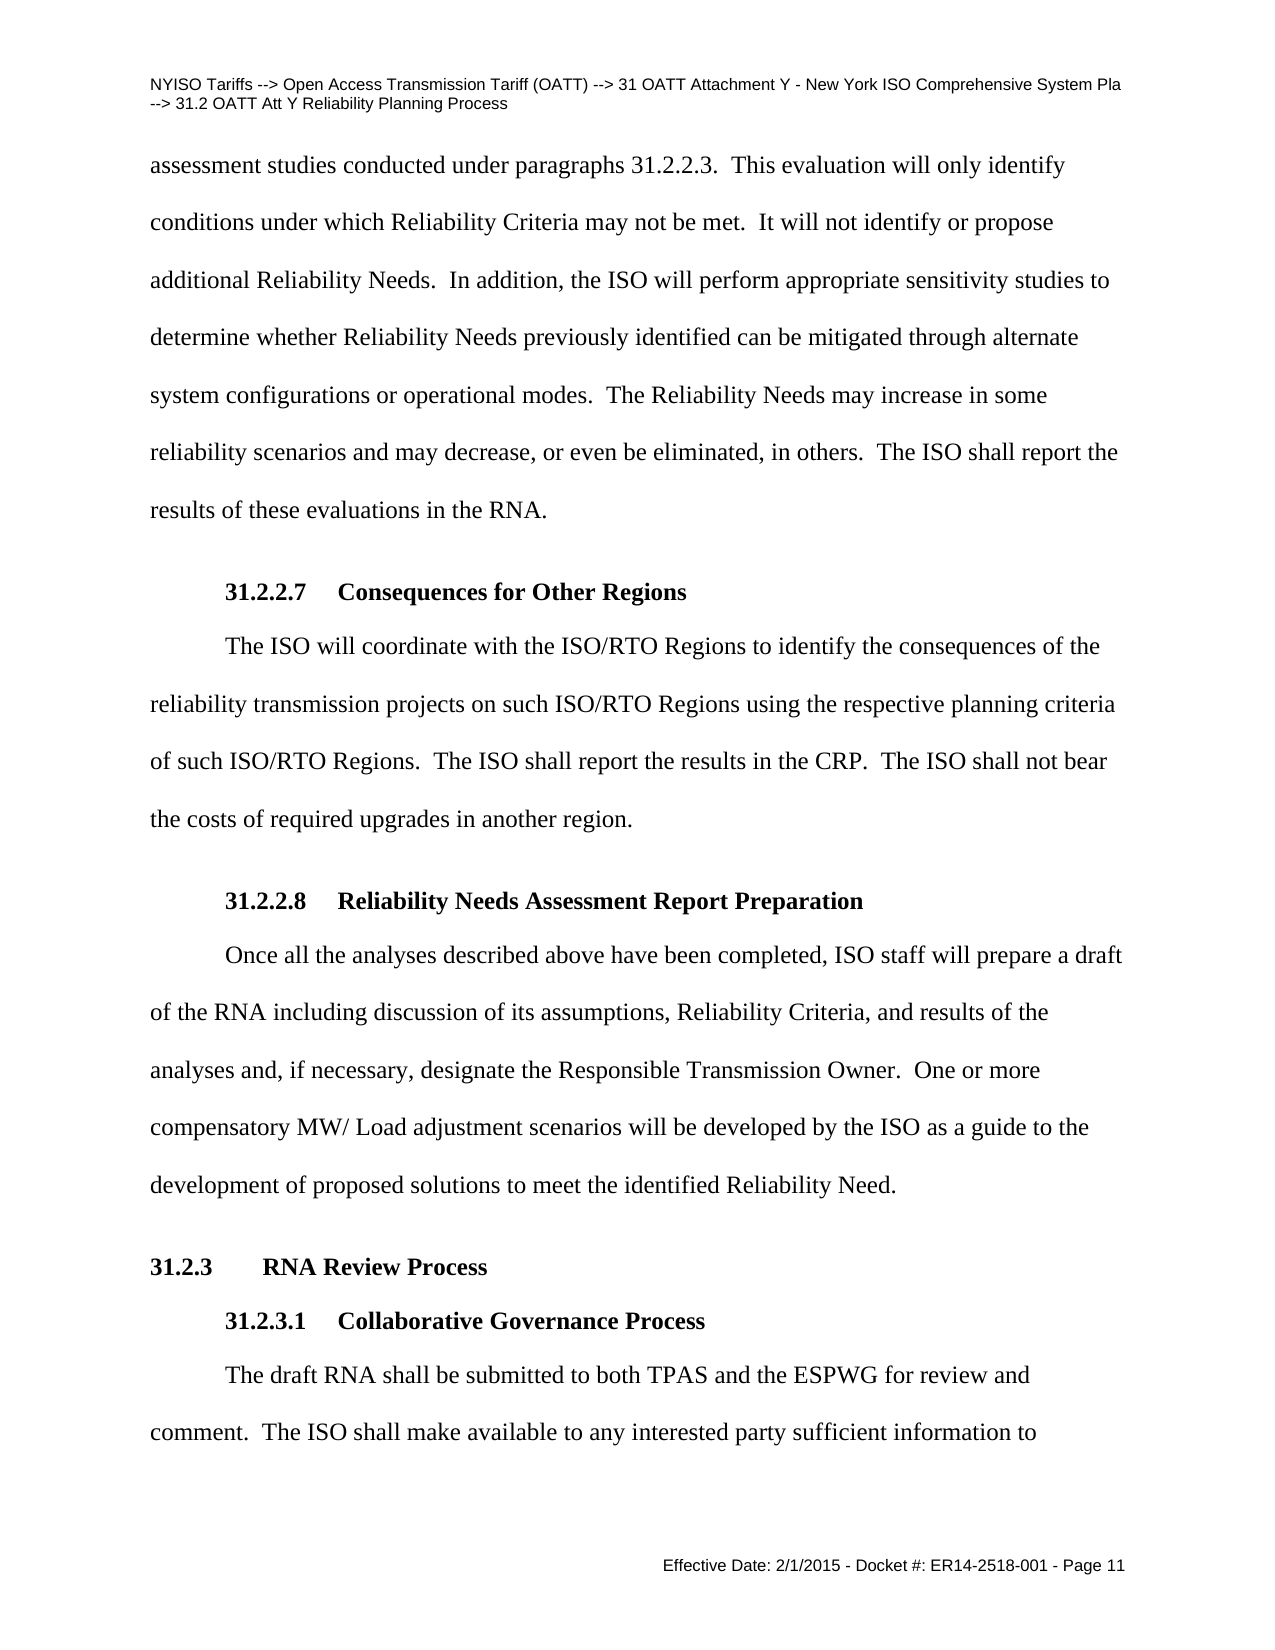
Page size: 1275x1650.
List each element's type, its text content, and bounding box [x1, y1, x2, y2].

subtitle 31.2.3.1 Collaborative Governance Process [225, 1306, 1125, 1335]
subtitle 31.2.2.7 Consequences for Other Regions [225, 577, 1125, 606]
text Once all the analyses described above have been completed, ISO staff will prepare a draft of the RNA including discussion of its assumptions, Reliability Criteria, and results of the analyses and, if necessary, designate the Responsible Transmission Owner. One or more compensatory MW/ Load adjustment scenarios will be developed by the ISO as a guide to the development of proposed solutions to meet the identified Reliability Need. [150, 940, 1125, 1199]
text The ISO will coordinate with the ISO/RTO Regions to identify the consequences of the reliability transmission projects on such ISO/RTO Regions using the respective planning criteria of such ISO/RTO Regions. The ISO shall report the results in the CRP. The ISO shall not bear the costs of required upgrades in another region. [150, 631, 1125, 832]
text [150, 150, 1125, 524]
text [150, 1360, 1125, 1446]
subtitle 31.2.2.8 Reliability Needs Assessment Report Preparation [225, 886, 1125, 915]
subtitle 31.2.3 RNA Review Process [150, 1252, 1059, 1281]
